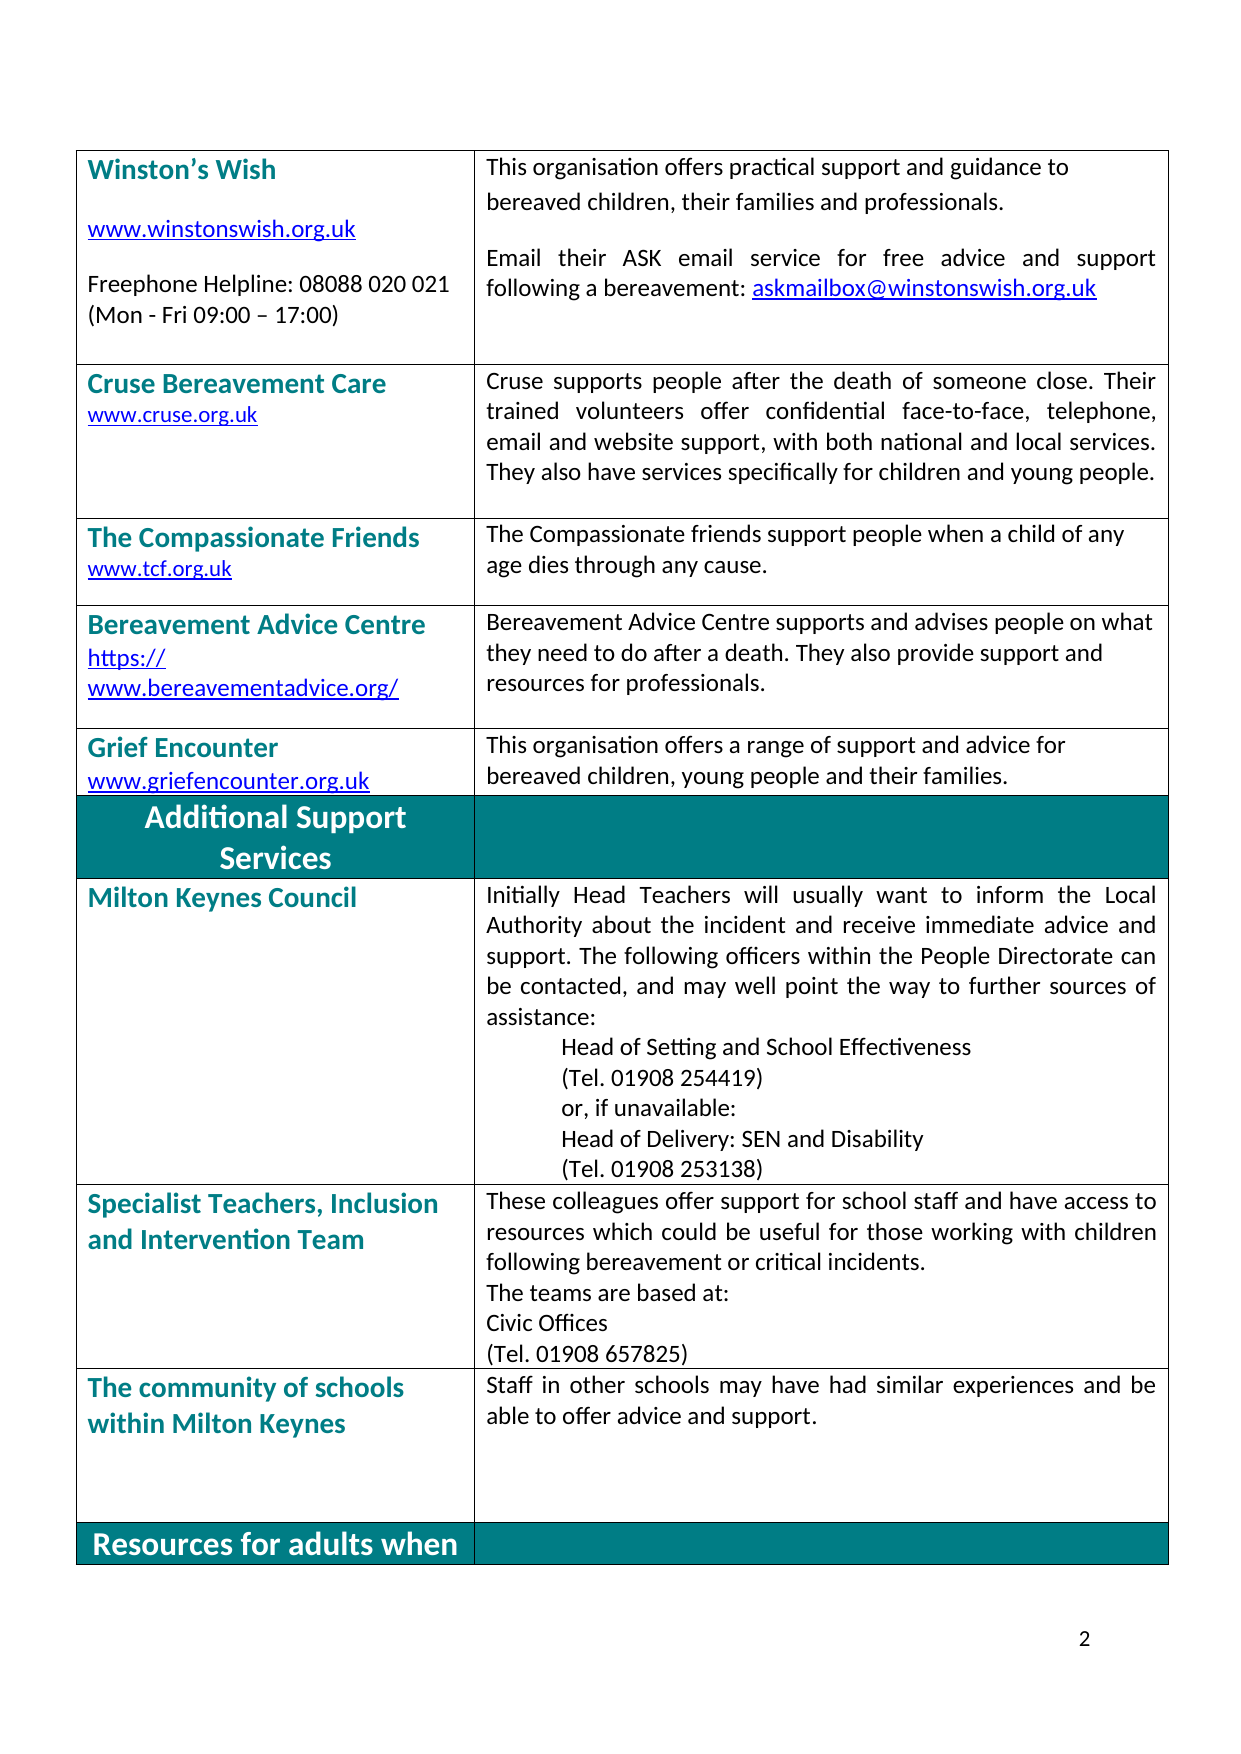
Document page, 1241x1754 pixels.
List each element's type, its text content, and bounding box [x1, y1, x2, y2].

table_cell Milton Keynes Council [77, 879, 474, 1184]
table_cell Initially Head Teachers will usually want to inform the Local Authority about the incident and receive immediate advice and support. The following officers within the People Directorate can be contacted, and may well point the way to further sources of assistance: Head of Setting and School Effectiveness (Tel. 01908 254419) or, if unavailable: Head of Delivery: SEN and Disability (Tel. 01908 253138) [475, 879, 1168, 1184]
table_cell Additional Support Services [77, 796, 474, 878]
table_cell This organisation offers a range of support and advice for bereaved children, young people and their families. [475, 729, 1168, 795]
table_cell [475, 1523, 1168, 1564]
table_cell Staff in other schools may have had similar experiences and be able to offer advice and support. [475, 1369, 1168, 1522]
table_cell [475, 796, 1168, 878]
table_cell Specialist Teachers, Inclusion and Intervention Team [77, 1185, 474, 1368]
table_cell Bereavement Advice Centre https://www.bereavementadvice.org/ [77, 606, 474, 728]
table_cell Cruse Bereavement Care www.cruse.org.uk [77, 365, 474, 518]
table_cell This organisation offers practical support and guidance to bereaved children, their families and professionals. Email their ASK email service for free advice and support following a bereavement: askmailbox@winstonswish.org.uk [475, 151, 1168, 364]
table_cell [77, 1523, 474, 1564]
table_cell Bereavement Advice Centre supports and advises people on what they need to do after a death. They also provide support and resources for professionals. [475, 606, 1168, 728]
table_cell The community of schools within Milton Keynes [77, 1369, 474, 1522]
table_cell Winston’s Wish www.winstonswish.org.uk Freephone Helpline: 08088 020 021 (Mon - Fri 09:00 – 17:00) [77, 151, 474, 364]
table_cell The Compassionate Friends www.tcf.org.uk [77, 519, 474, 605]
table_cell Grief Encounter www.griefencounter.org.uk [77, 729, 474, 795]
table_cell These colleagues offer support for school staff and have access to resources which could be useful for those working with children following bereavement or critical incidents. The teams are based at: Civic Offices (Tel. 01908 657825) [475, 1185, 1168, 1368]
table_cell Cruse supports people after the death of someone close. Their trained volunteers offer confidential face-to-face, telephone, email and website support, with both national and local services. They also have services specifically for children and young people. [475, 365, 1168, 518]
table_cell The Compassionate friends support people when a child of any age dies through any cause. [475, 519, 1168, 605]
